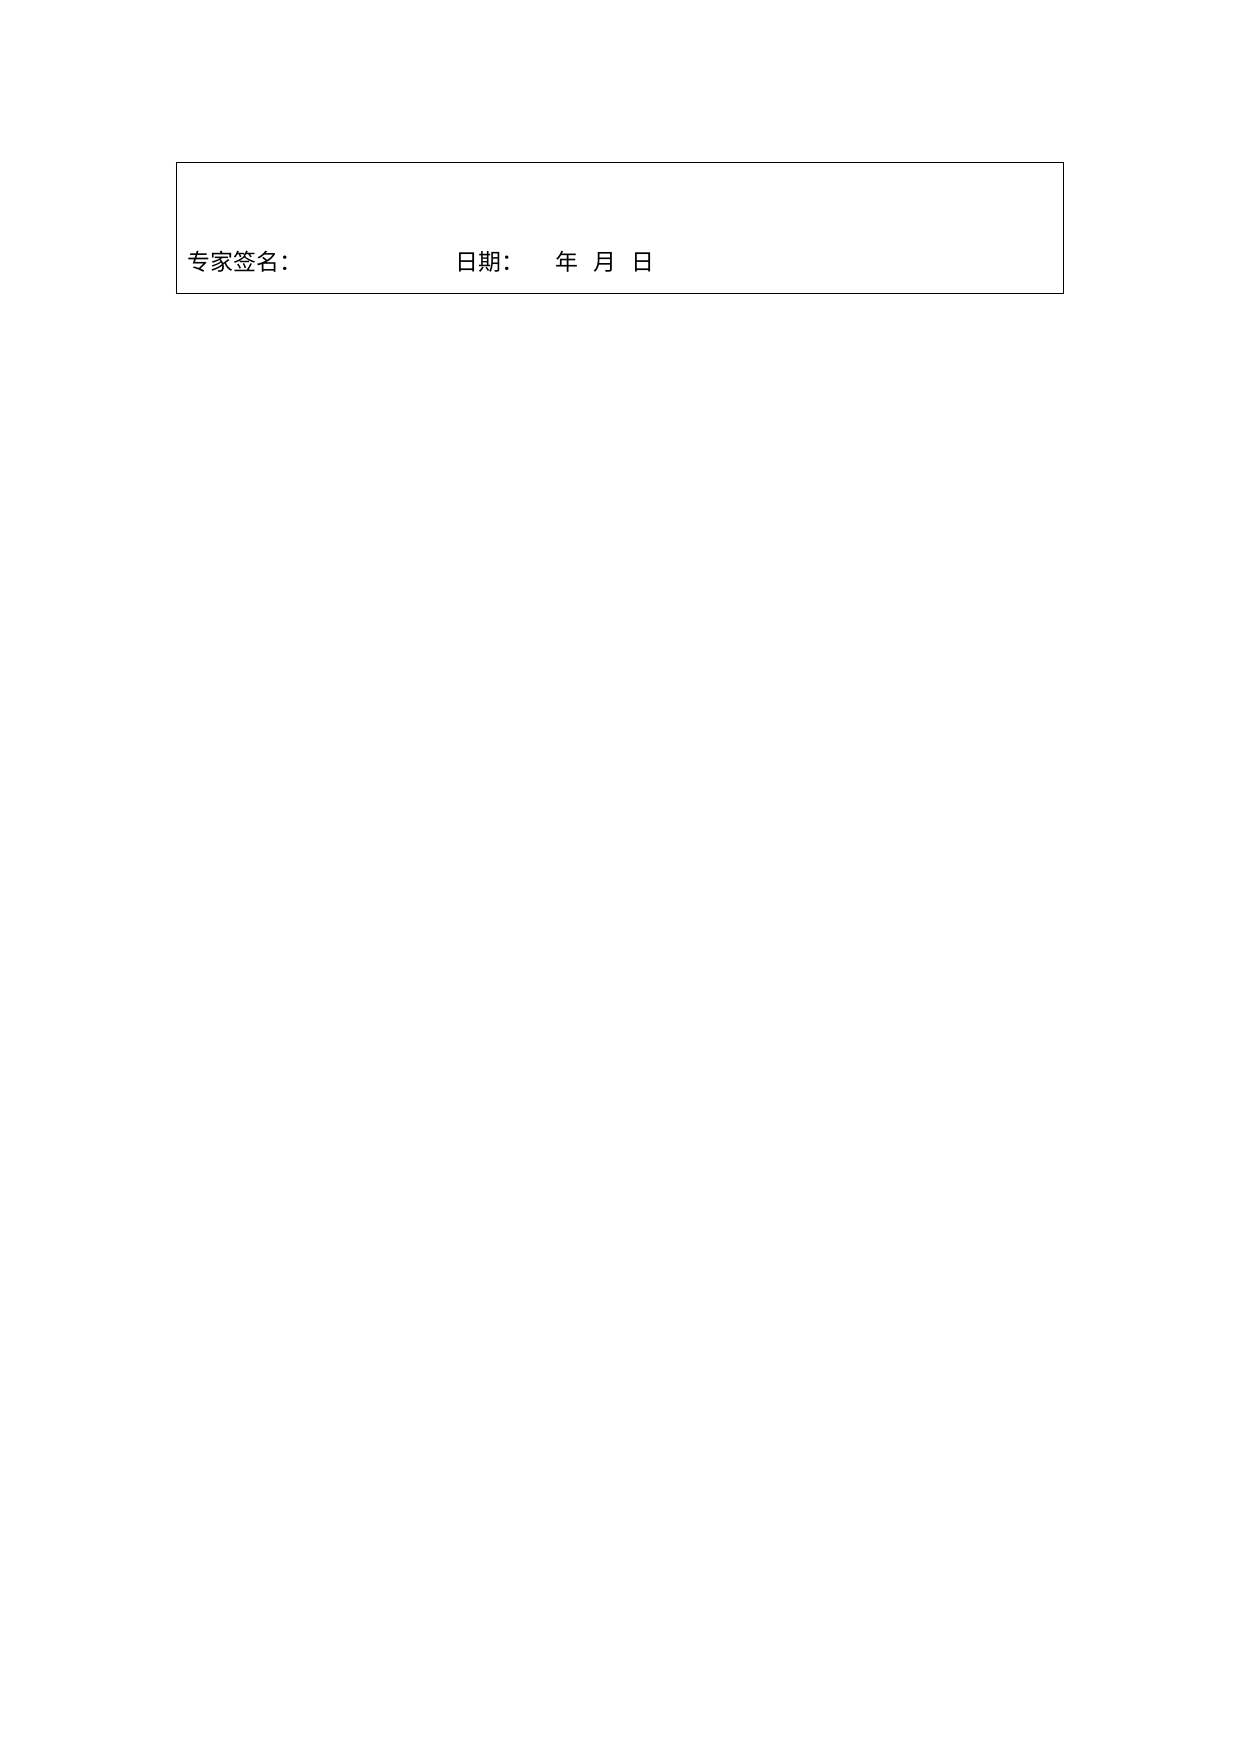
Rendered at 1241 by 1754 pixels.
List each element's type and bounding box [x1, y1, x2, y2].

table_cell [177, 163, 1063, 293]
